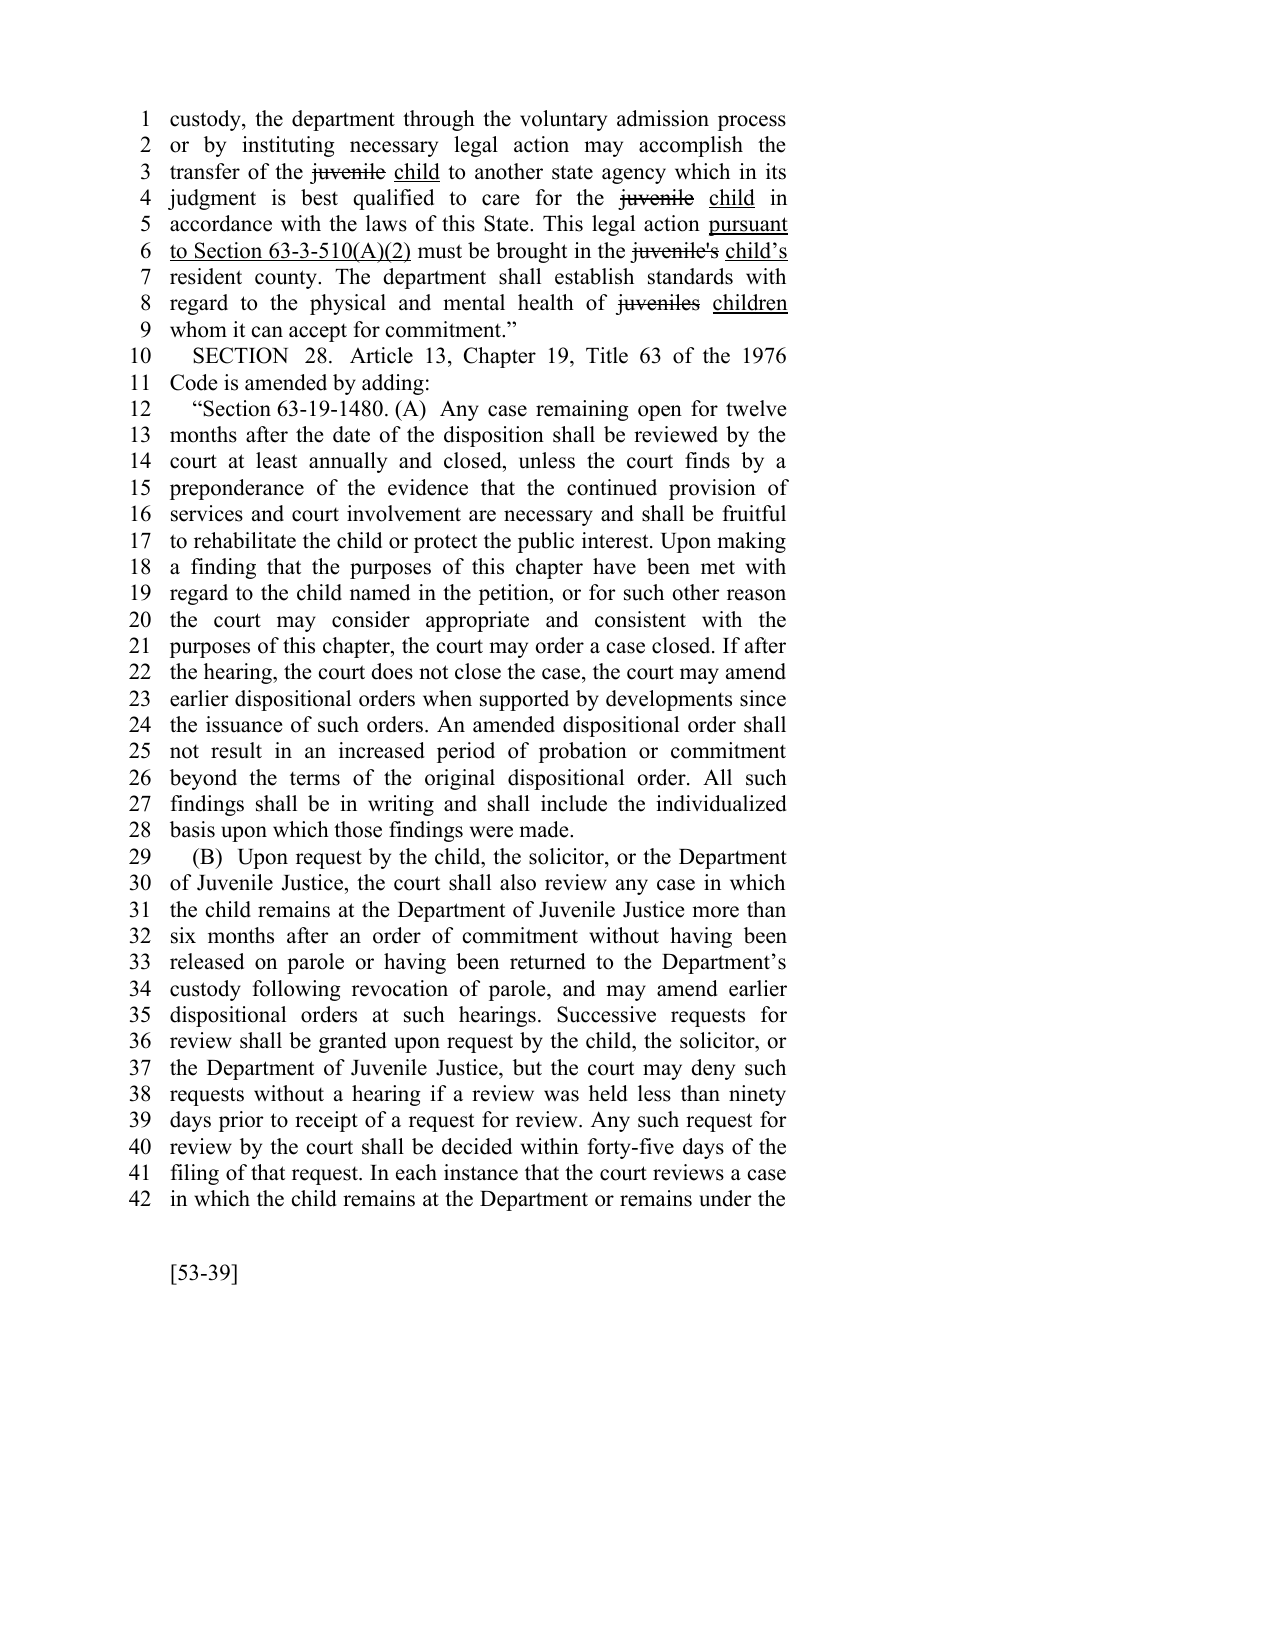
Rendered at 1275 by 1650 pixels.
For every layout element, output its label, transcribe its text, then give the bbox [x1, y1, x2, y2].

text “Section 63-19-1480. (A) Any case remaining open for twelve months after the date of the disposition shall be reviewed by the court at least annually and closed, unless the court finds by a preponderance of the evidence that the continued provision of services and court involvement are necessary and shall be fruitful to rehabilitate the child or protect the public interest. Upon making a finding that the purposes of this chapter have been met with regard to the child named in the petition, or for such other reason the court may consider appropriate and consistent with the purposes of this chapter, the court may order a case closed. If after the hearing, the court does not close the case, the court may amend earlier dispositional orders when supported by developments since the issuance of such orders. An amended dispositional order shall not result in an increased period of probation or commitment beyond the terms of the original dispositional order. All such findings shall be in writing and shall include the individualized basis upon which those findings were made. [169, 395, 787, 843]
text SECTION 28. Article 13, Chapter 19, Title 63 of the 1976 Code is amended by adding: [169, 342, 787, 395]
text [169, 843, 787, 1212]
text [169, 105, 787, 342]
